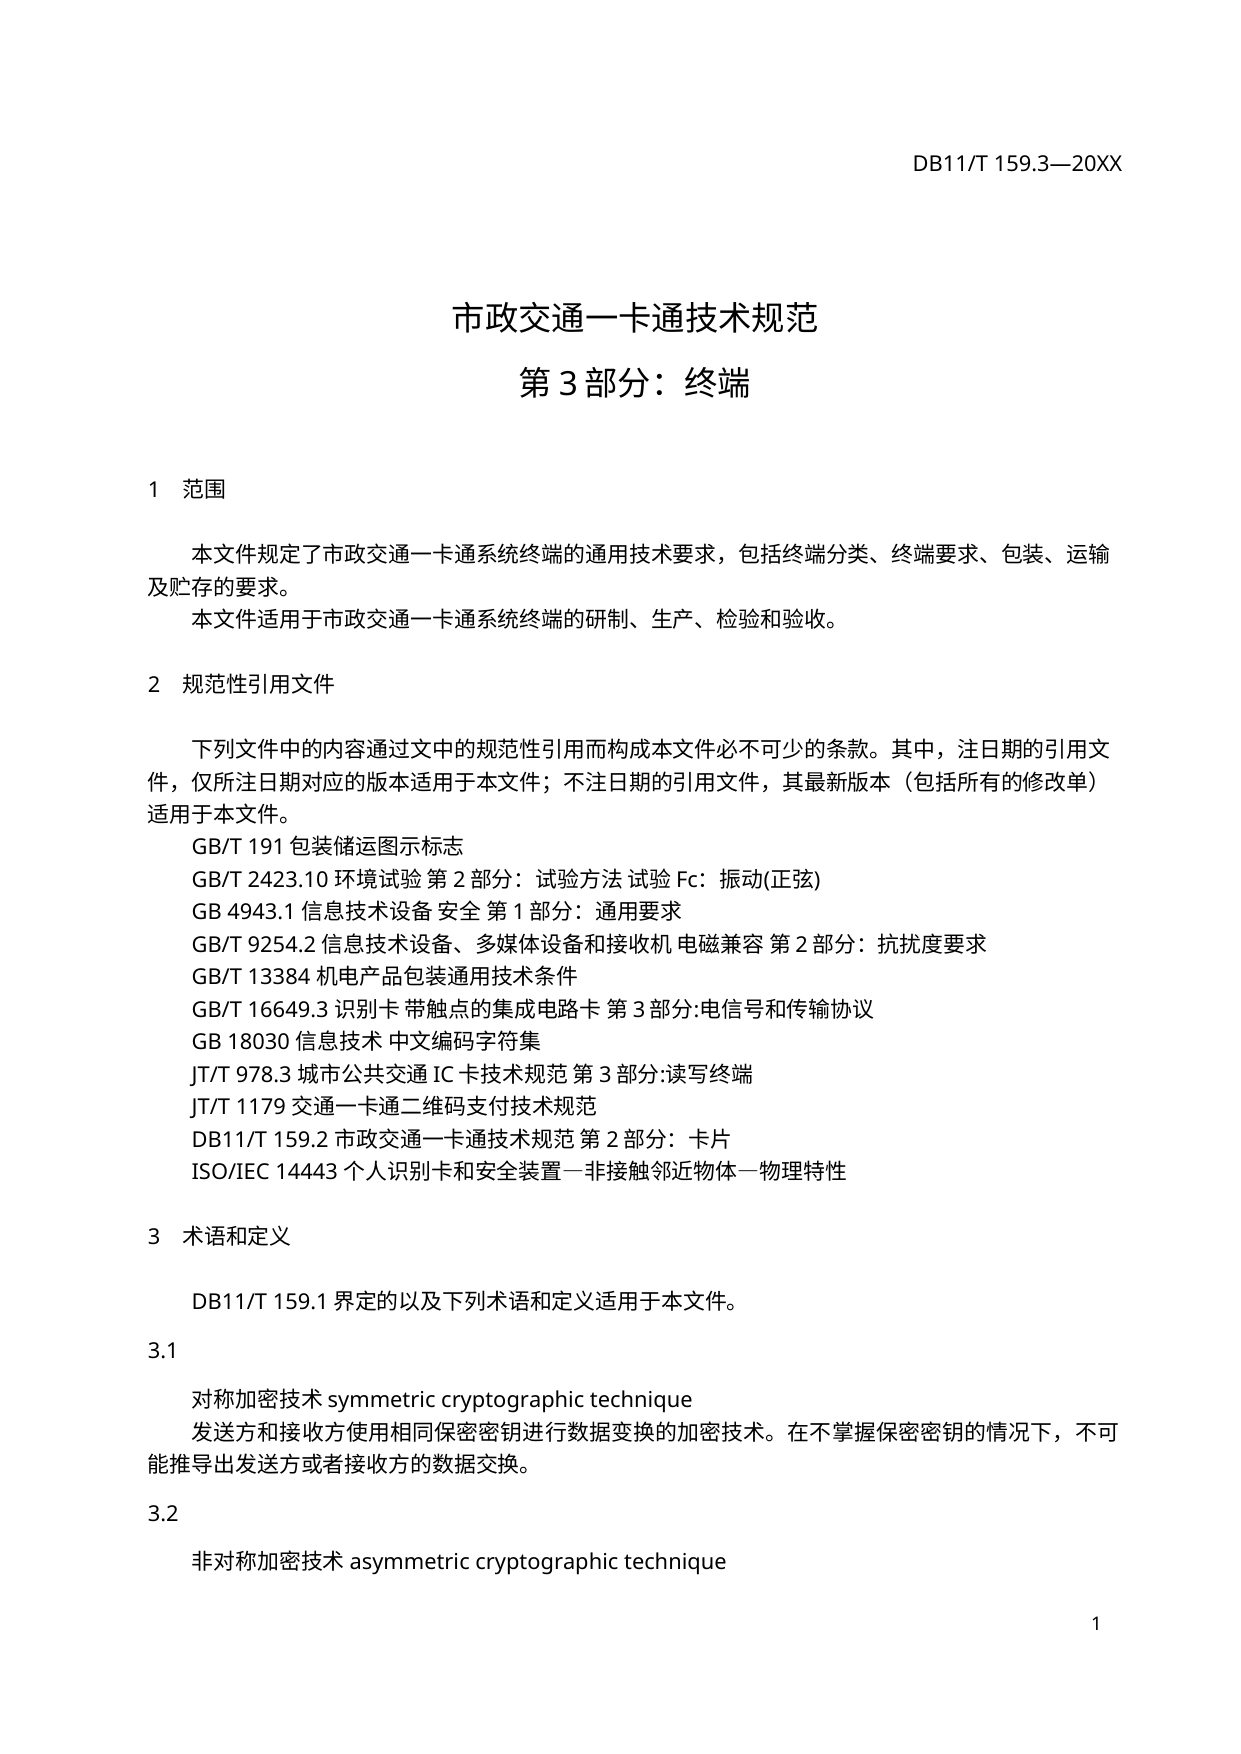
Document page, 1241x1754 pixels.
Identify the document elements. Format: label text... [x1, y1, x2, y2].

text GB 4943.1 信息技术设备 安全 第1部分：通用要求 [148, 894, 1122, 927]
text 本文件适用于市政交通一卡通系统终端的研制、生产、检验和验收。 [148, 602, 1122, 634]
text 范围 [148, 472, 1122, 504]
text 对称加密技术 symmetric cryptographic technique [148, 1382, 1122, 1414]
text 下列文件中的内容通过文中的规范性引用而构成本文件必不可少的条款。其中，注日期的引用文件，仅所注日期对应的版本适用于本文件；不注日期的引用文件，其最新版本（包括所有的修改单）适用于本文件。 [148, 732, 1122, 829]
text 市政交通一卡通技术规范 [148, 283, 1122, 348]
text GB/T 16649.3 识别卡 带触点的集成电路卡 第3部分:电信号和传输协议 [148, 992, 1122, 1024]
text JT/T 1179 交通一卡通二维码支付技术规范 [148, 1089, 1122, 1122]
text 规范性引用文件 [148, 667, 1122, 699]
text 本文件规定了市政交通一卡通系统终端的通用技术要求，包括终端分类、终端要求、包装、运输及贮存的要求。 [148, 537, 1122, 602]
text ISO/IEC 14443 个人识别卡和安全装置—非接触邻近物体—物理特性 [148, 1154, 1122, 1187]
text 术语和定义 [148, 1219, 1122, 1252]
text 非对称加密技术 asymmetric cryptographic technique [148, 1544, 1122, 1577]
text GB/T 191包装储运图示标志 [148, 829, 1122, 862]
text DB11/T 159.2 市政交通一卡通技术规范 第2部分：卡片 [148, 1122, 1122, 1154]
text 第3部分：终端 [148, 348, 1122, 413]
text GB/T 13384 机电产品包装通用技术条件 [148, 959, 1122, 992]
text JT/T 978.3 城市公共交通IC卡技术规范 第3部分:读写终端 [148, 1057, 1122, 1089]
text DB11/T 159.1界定的以及下列术语和定义适用于本文件。 [148, 1284, 1122, 1317]
text GB 18030 信息技术 中文编码字符集 [148, 1024, 1122, 1057]
text GB/T 2423.10 环境试验 第2部分：试验方法 试验Fc：振动(正弦) [148, 862, 1122, 894]
text 发送方和接收方使用相同保密密钥进行数据变换的加密技术。在不掌握保密密钥的情况下，不可能推导出发送方或者接收方的数据交换。 [148, 1414, 1122, 1479]
text GB/T 9254.2 信息技术设备、多媒体设备和接收机 电磁兼容 第2部分：抗扰度要求 [148, 927, 1122, 959]
